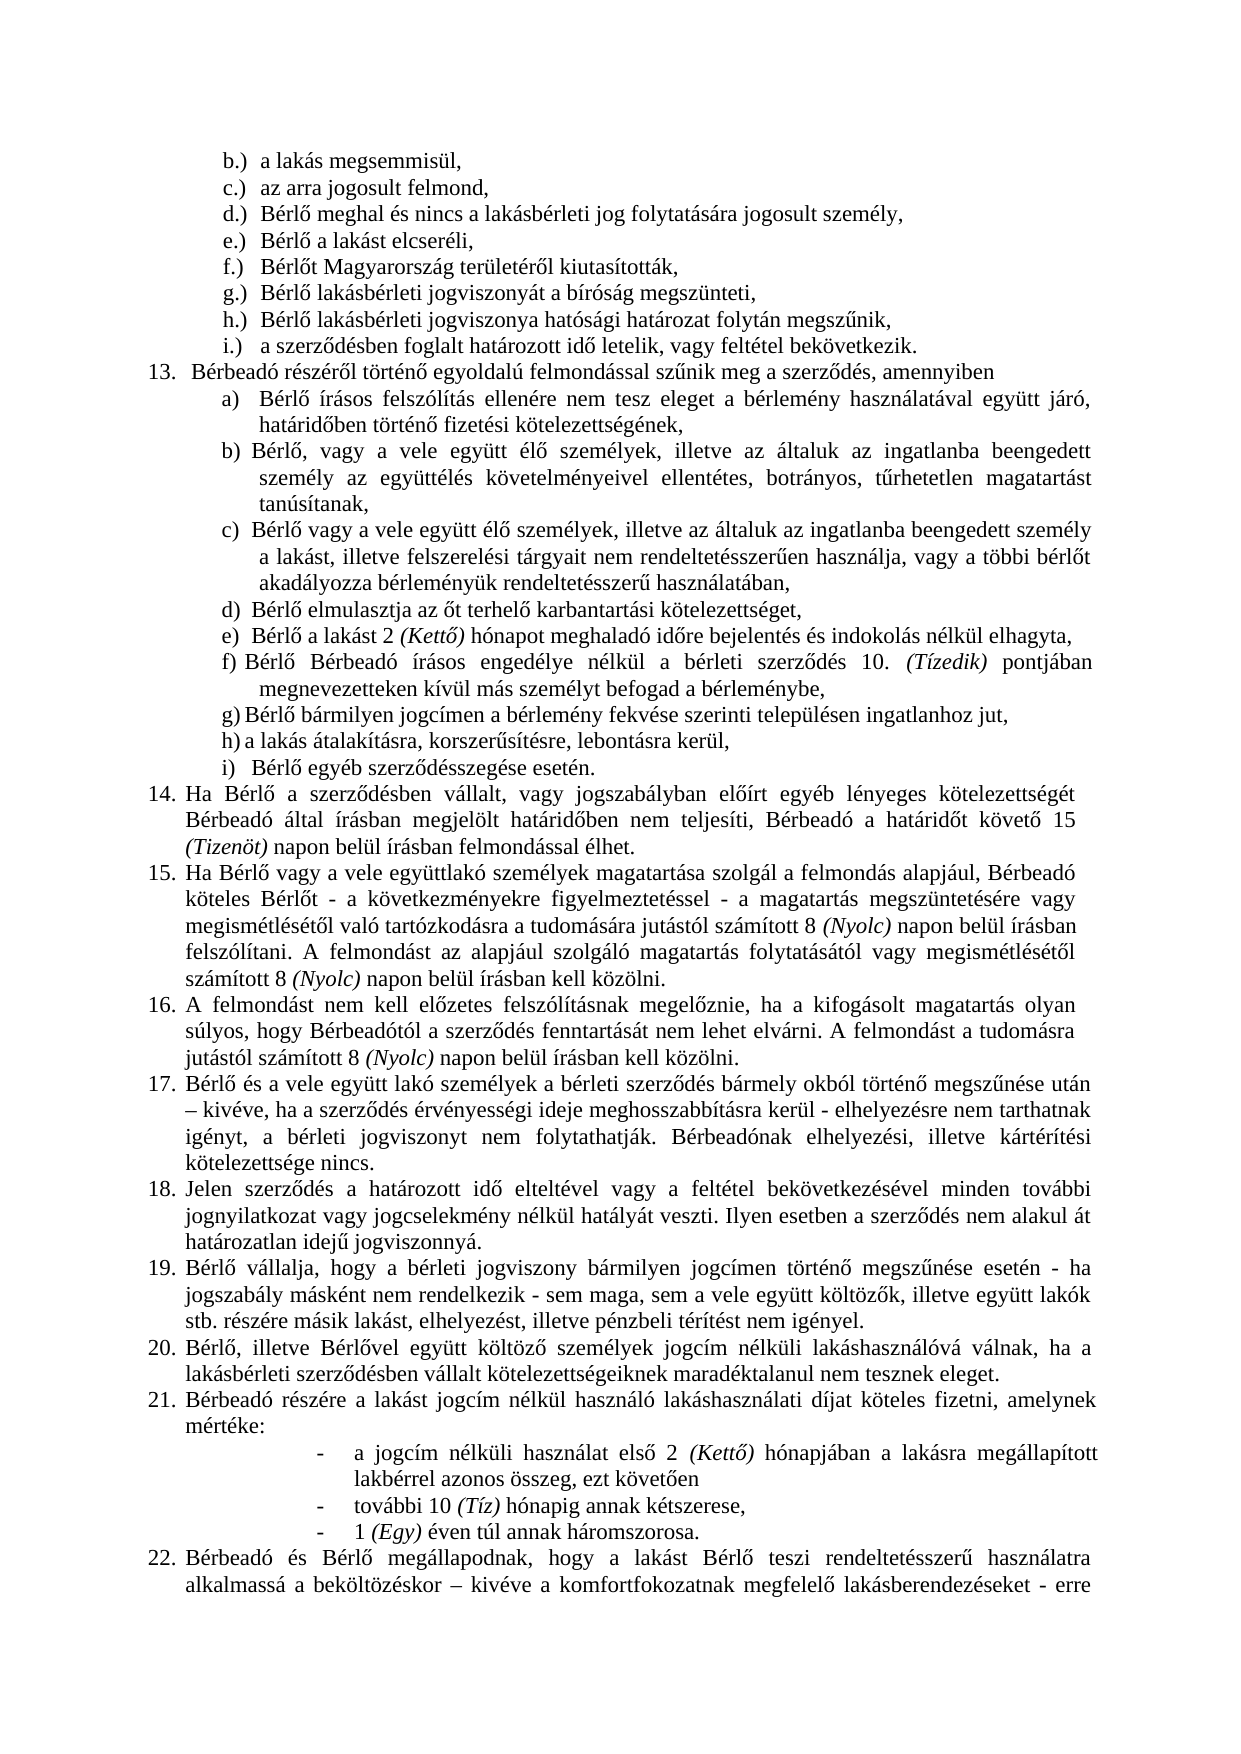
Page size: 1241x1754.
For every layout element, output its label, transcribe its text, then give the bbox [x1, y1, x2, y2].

list a lakás megsemmisül, [223, 148, 1093, 174]
list Bérbeadó részéről történő egyoldalú felmondással szűnik meg a szerződés, amennyiben [148, 358, 1093, 385]
list Bérlő meghal és nincs a lakásbérleti jog folytatására jogosult személy, [223, 200, 1093, 227]
list A felmondást nem kell előzetes felszólításnak megelőznie, ha a kifogásolt magatartás olyan súlyos, hogy Bérbeadótól a szerződés fenntartását nem lehet elvárni. A felmondást a tudomásra jutástól számított 8 (Nyolc) napon belül írásban kell közölni. [148, 991, 1077, 1070]
list Bérlő és a vele együtt lakó személyek a bérleti szerződés bármely okból történő megszűnése után – kivéve, ha a szerződés érvényességi ideje meghosszabbításra kerül - elhelyezésre nem tarthatnak igényt, a bérleti jogviszonyt nem folytathatják. Bérbeadónak elhelyezési, illetve kártérítési kötelezettsége nincs. [148, 1070, 1093, 1175]
list Bérlő, vagy a vele együtt élő személyek, illetve az általuk az ingatlanba beengedett személy az együttélés követelményeivel ellentétes, botrányos, tűrhetetlen magatartást tanúsítanak, [221, 437, 1093, 517]
list Ha Bérlő vagy a vele együttlakó személyek magatartása szolgál a felmondás alapjául, Bérbeadó köteles Bérlőt - a következményekre figyelmeztetéssel - a magatartás megszüntetésére vagy megismétlésétől való tartózkodásra a tudomására jutástól számított 8 (Nyolc) napon belül írásban felszólítani. A felmondást az alapjául szolgáló magatartás folytatásától vagy megismétlésétől számított 8 (Nyolc) napon belül írásban kell közölni. [148, 859, 1077, 991]
list további 10 (Tíz) hónapig annak kétszerese, [316, 1492, 1099, 1518]
list Bérlő írásos felszólítás ellenére nem tesz eleget a bérlemény használatával együtt járó, határidőben történő fizetési kötelezettségének, [221, 385, 1093, 437]
list Bérlő elmulasztja az őt terhelő karbantartási kötelezettséget, [221, 596, 1093, 622]
list 1 (Egy) éven túl annak háromszorosa. [316, 1518, 1099, 1544]
list Jelen szerződés a határozott idő elteltével vagy a feltétel bekövetkezésével minden további jognyilatkozat vagy jogcselekmény nélkül hatályát veszti. Ilyen esetben a szerződés nem alakul át határozatlan idejű jogviszonnyá. [148, 1175, 1093, 1254]
list Bérlő a lakást elcseréli, [223, 227, 1093, 253]
list a lakás átalakításra, korszerűsítésre, lebontásra kerül, [221, 727, 1093, 754]
list Bérbeadó részére a lakást jogcím nélkül használó lakáshasználati díjat köteles fizetni, amelynek mértéke: [148, 1386, 1099, 1439]
list a jogcím nélküli használat első 2 (Kettő) hónapjában a lakásra megállapított lakbérrel azonos összeg, ezt követően [316, 1439, 1099, 1492]
list az arra jogosult felmond, [223, 174, 1093, 200]
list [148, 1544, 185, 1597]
list a szerződésben foglalt határozott idő letelik, vagy feltétel bekövetkezik. [223, 332, 1093, 358]
list Bérlő vagy a vele együtt élő személyek, illetve az általuk az ingatlanba beengedett személy a lakást, illetve felszerelési tárgyait nem rendeltetésszerűen használja, vagy a többi bérlőt akadályozza bérleményük rendeltetésszerű használatában, [221, 517, 1093, 596]
list Bérlő bármilyen jogcímen a bérlemény fekvése szerinti településen ingatlanhoz jut, [221, 701, 1093, 727]
list Bérlő egyéb szerződésszegése esetén. [221, 754, 1093, 780]
list Bérlő lakásbérleti jogviszonya hatósági határozat folytán megszűnik, [223, 306, 1093, 332]
list Bérlő lakásbérleti jogviszonyát a bíróság megszünteti, [223, 279, 1093, 306]
list Bérlőt Magyarország területéről kiutasították, [223, 253, 1093, 279]
list Bérlő a lakást 2 (Kettő) hónapot meghaladó időre bejelentés és indokolás nélkül elhagyta, [221, 622, 1093, 648]
list Ha Bérlő a szerződésben vállalt, vagy jogszabályban előírt egyéb lényeges kötelezettségét Bérbeadó által írásban megjelölt határidőben nem teljesíti, Bérbeadó a határidőt követő 15 (Tizenöt) napon belül írásban felmondással élhet. [148, 780, 1077, 859]
list Bérlő vállalja, hogy a bérleti jogviszony bármilyen jogcímen történő megszűnése esetén - ha jogszabály másként nem rendelkezik - sem maga, sem a vele együtt költözők, illetve együtt lakók stb. részére másik lakást, elhelyezést, illetve pénzbeli térítést nem igényel. [148, 1254, 1093, 1333]
list Bérlő Bérbeadó írásos engedélye nélkül a bérleti szerződés 10. (Tízedik) pontjában megnevezetteken kívül más személyt befogad a bérleménybe, [221, 648, 1093, 701]
list Bérlő, illetve Bérlővel együtt költöző személyek jogcím nélküli lakáshasználóvá válnak, ha a lakásbérleti szerződésben vállalt kötelezettségeiknek maradéktalanul nem tesznek eleget. [148, 1333, 1093, 1386]
